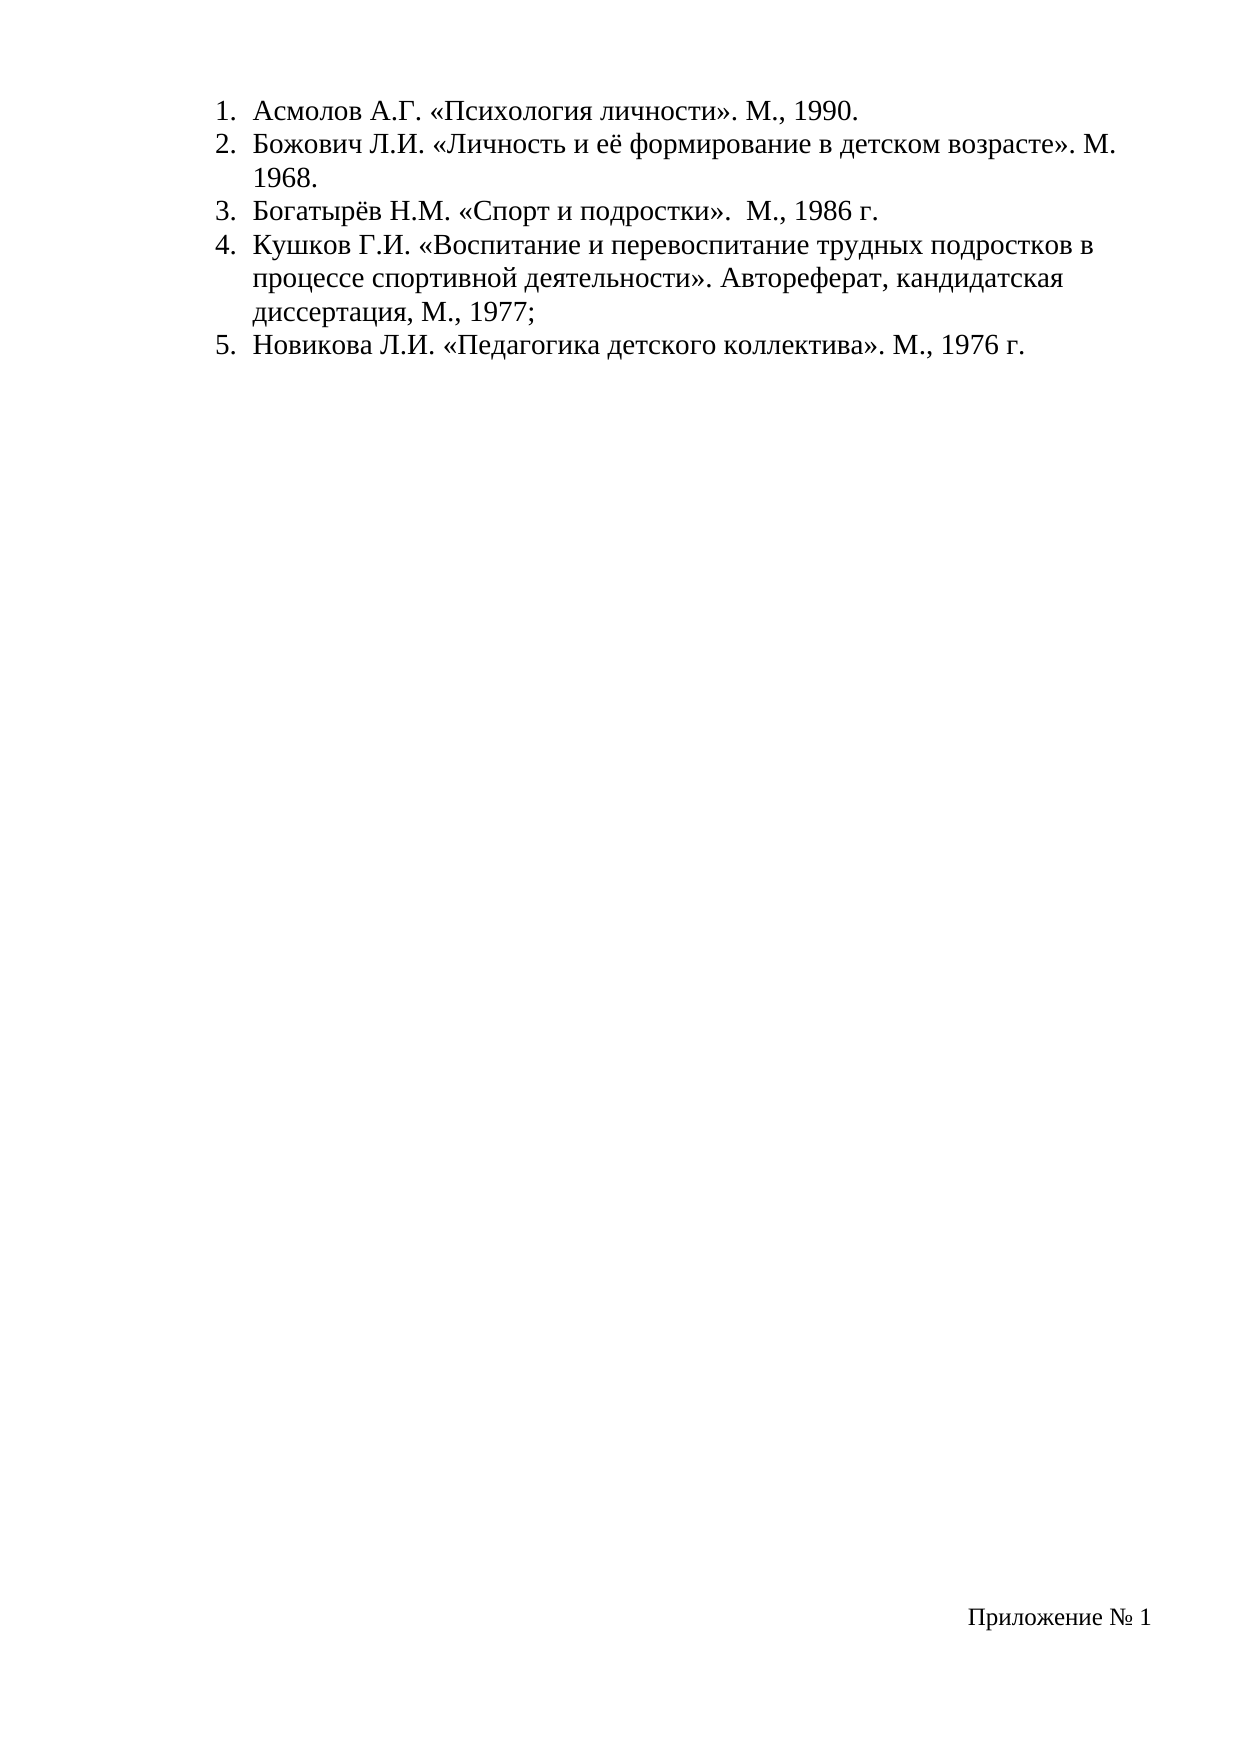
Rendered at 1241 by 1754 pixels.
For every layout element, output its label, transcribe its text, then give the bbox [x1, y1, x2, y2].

list Асмолов А.Г. «Психология личности». М., 1990. [215, 93, 1152, 126]
list Приложение № 1 [252, 1602, 1152, 1631]
list Кушков Г.И. «Воспитание и перевоспитание трудных подростков в процессе спортивной деятельности». Автореферат, кандидатская диссертация, М., 1977; [215, 227, 1152, 327]
list Божович Л.И. «Личность и её формирование в детском возрасте». М. 1968. [215, 126, 1152, 193]
list Новикова Л.И. «Педагогика детского коллектива». М., 1976 г. [215, 327, 1152, 361]
list Богатырёв Н.М. «Спорт и подростки». М., 1986 г. [215, 193, 1152, 227]
